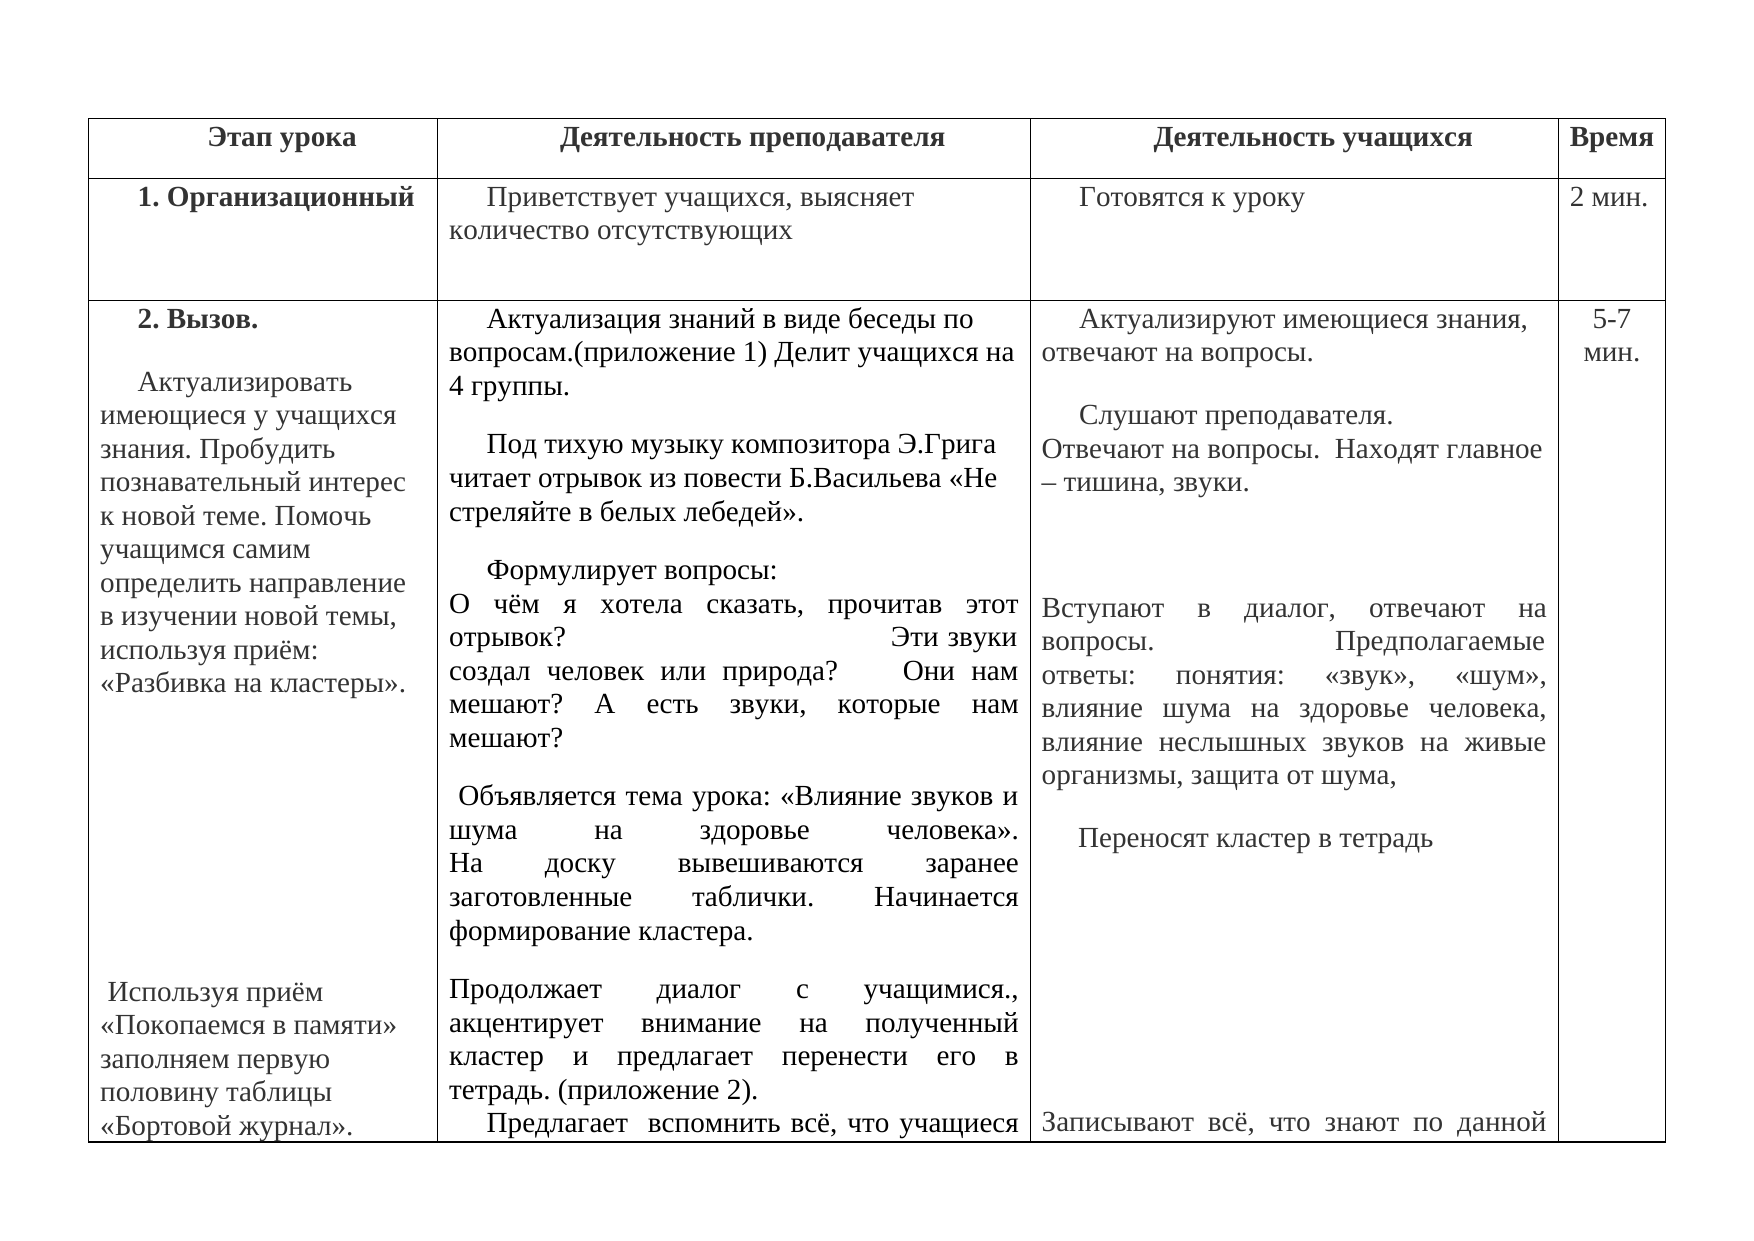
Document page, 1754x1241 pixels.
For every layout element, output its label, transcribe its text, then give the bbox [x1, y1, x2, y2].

table_cell Готовятся к уроку [1031, 179, 1558, 300]
table_cell 5-7 мин. [1559, 301, 1665, 1141]
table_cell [1031, 301, 1558, 1141]
table_header Деятельность учащихся [1031, 119, 1558, 178]
table_header Время [1559, 119, 1665, 178]
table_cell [438, 301, 1030, 1141]
table_header Деятельность преподавателя [438, 119, 1030, 178]
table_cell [89, 301, 437, 1141]
table_header Этап урока [89, 119, 437, 178]
table_cell 2 мин. [1559, 179, 1665, 300]
table_cell Приветствует учащихся, выясняет количество отсутствующих [438, 179, 1030, 300]
table_cell 1. Организационный [89, 179, 437, 300]
